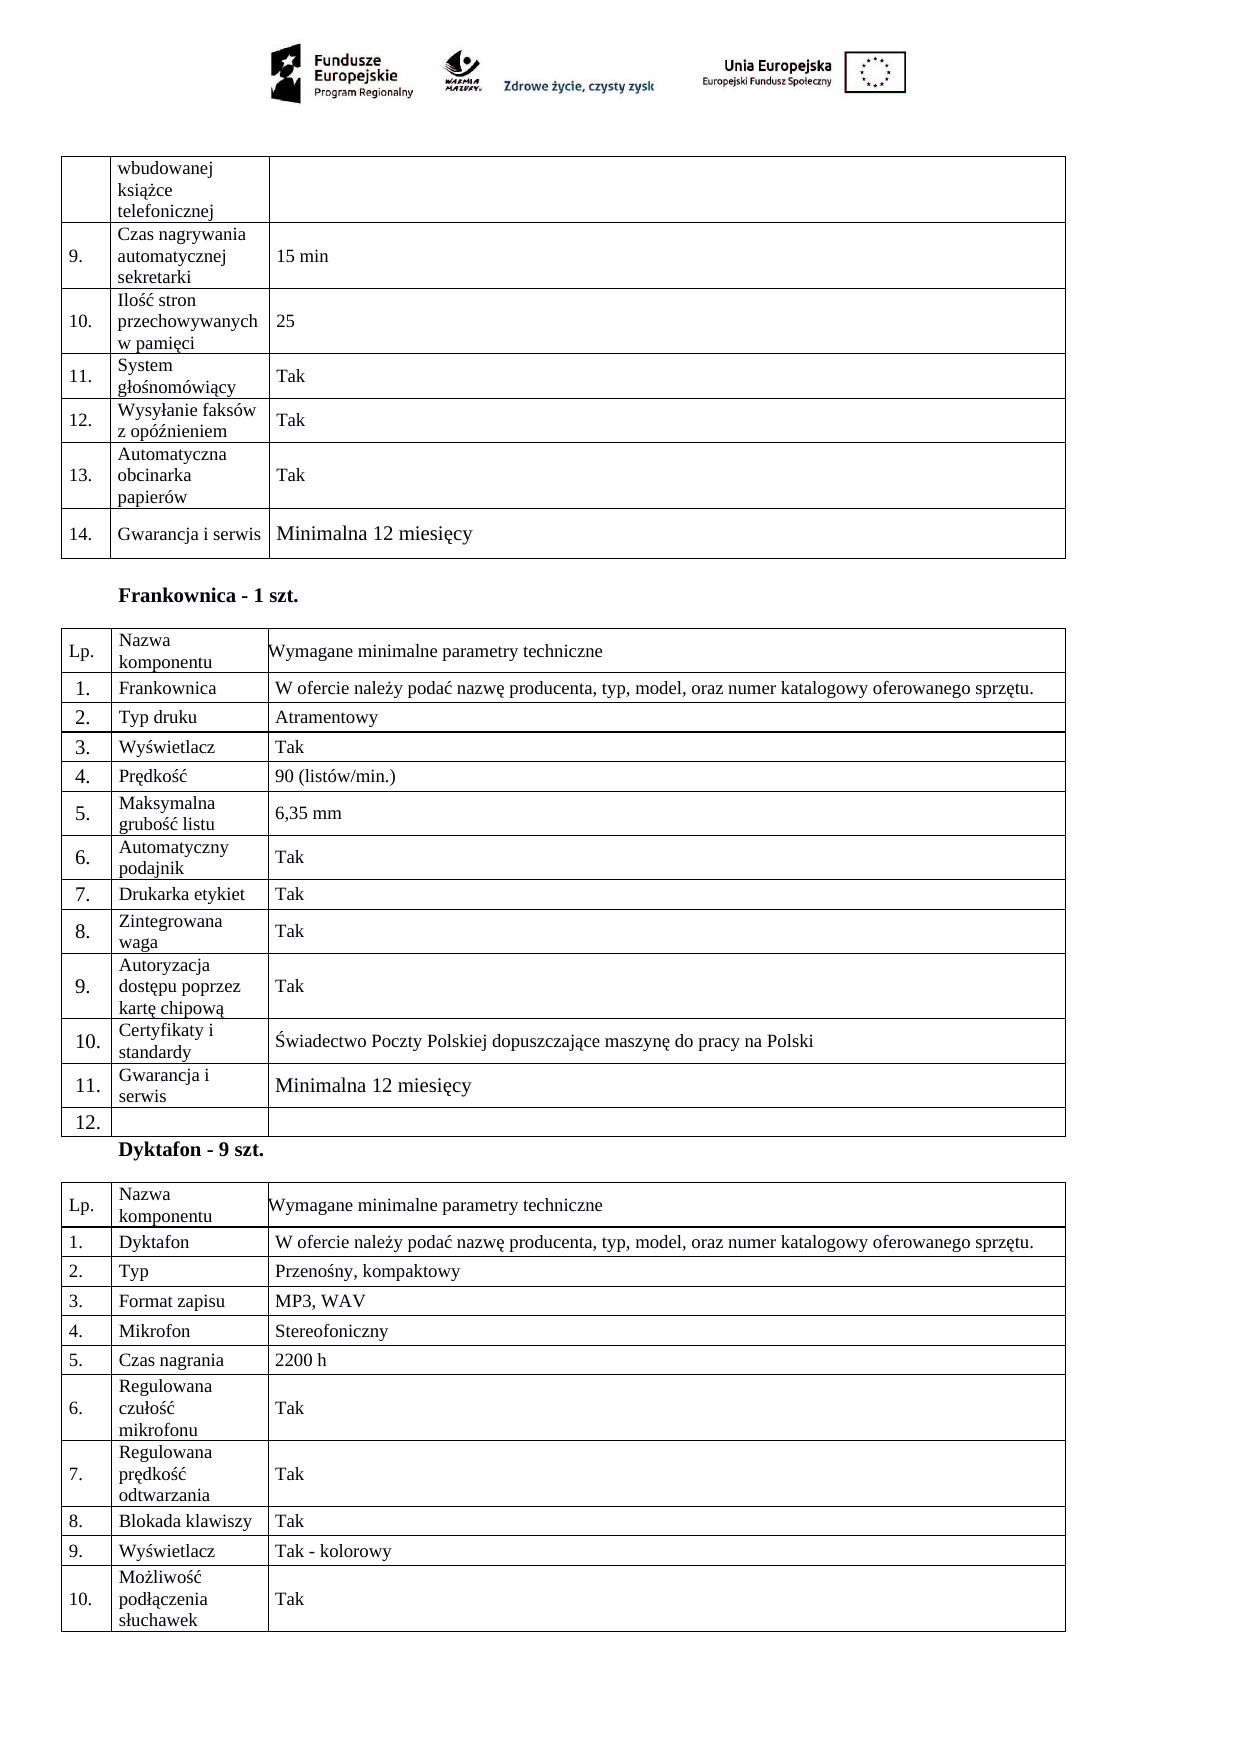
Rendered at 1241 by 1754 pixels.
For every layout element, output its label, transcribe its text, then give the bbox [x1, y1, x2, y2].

table_cell Regulowana czułość mikrofonu [112, 1375, 268, 1440]
table_cell [62, 157, 110, 222]
table_cell Blokada klawiszy [112, 1507, 268, 1535]
table_cell [269, 1108, 1065, 1136]
text Frankownica - 1 szt. [118, 583, 1122, 607]
table_cell 25 [270, 289, 1065, 353]
table_cell [112, 1108, 268, 1136]
table_cell Drukarka etykiet [112, 880, 268, 908]
table_cell MP3, WAV [269, 1287, 1065, 1315]
table_cell [62, 954, 111, 1018]
table_cell [62, 1441, 111, 1506]
table_cell Format zapisu [112, 1287, 268, 1315]
table_cell [62, 1108, 111, 1136]
table_header Lp. [62, 629, 111, 672]
table_cell [62, 1287, 111, 1315]
table_cell Tak [269, 1566, 1065, 1631]
table_cell [62, 1228, 111, 1256]
table_cell [62, 880, 111, 908]
table_cell Prędkość [112, 762, 268, 791]
table_cell [62, 673, 111, 702]
table_cell Automatyczna obcinarka papierów [111, 443, 269, 507]
picture [118, 25, 1064, 144]
table_cell Minimalna 12 miesięcy [270, 509, 1065, 558]
table_header Nazwa komponentu [112, 1183, 268, 1226]
table_cell Tak [269, 880, 1065, 908]
table_cell 2200 h [269, 1346, 1065, 1374]
table_cell [62, 733, 111, 761]
table_cell Tak [269, 1375, 1065, 1440]
table_cell W ofercie należy podać nazwę producenta, typ, model, oraz numer katalogowy oferowanego sprzętu. [269, 1228, 1065, 1256]
table_cell Atramentowy [269, 703, 1065, 731]
table_header Wymagane minimalne parametry techniczne [269, 1183, 1065, 1226]
table_cell Tak [270, 354, 1065, 397]
table_cell Świadectwo Poczty Polskiej dopuszczające maszynę do pracy na Polski [269, 1019, 1065, 1062]
table_cell Tak - kolorowy [269, 1536, 1065, 1565]
table_cell [62, 289, 110, 353]
table_cell Tak [269, 1507, 1065, 1535]
table_cell [62, 443, 110, 507]
table_cell 100 [270, 157, 1065, 222]
table_cell [62, 1346, 111, 1374]
table_cell [62, 399, 110, 442]
table_cell [62, 223, 110, 288]
table_cell Zintegrowana waga [112, 910, 268, 953]
table_cell Tak [270, 399, 1065, 442]
table_cell W ofercie należy podać nazwę producenta, typ, model, oraz numer katalogowy oferowanego sprzętu. [269, 673, 1065, 702]
table_cell Mikrofon [112, 1316, 268, 1345]
table_cell [62, 1316, 111, 1345]
table_cell 15 min [270, 223, 1065, 288]
table_cell Przenośny, kompaktowy [269, 1257, 1065, 1286]
table_cell Dyktafon [112, 1228, 268, 1256]
table_cell Czas nagrywania automatycznej sekretarki [111, 223, 269, 288]
table_cell Regulowana prędkość odtwarzania [112, 1441, 268, 1506]
table_cell Tak [269, 1441, 1065, 1506]
table_cell Stereofoniczny [269, 1316, 1065, 1345]
table_cell Możliwość podłączenia słuchawek [112, 1566, 268, 1631]
table_cell Typ [112, 1257, 268, 1286]
table_cell Gwarancja i serwis [111, 509, 269, 558]
table_cell Autoryzacja dostępu poprzez kartę chipową [112, 954, 268, 1018]
table_cell Wyświetlacz [112, 1536, 268, 1565]
table_cell Wysyłanie faksów z opóźnieniem [111, 399, 269, 442]
table_cell 90 (listów/min.) [269, 762, 1065, 791]
table_cell Gwarancja i serwis [112, 1064, 268, 1107]
table_cell [62, 509, 110, 558]
table_cell 6,35 mm [269, 792, 1065, 835]
table_cell Frankownica [112, 673, 268, 702]
table_cell [62, 1064, 111, 1107]
table_cell Tak [269, 954, 1065, 1018]
table_cell Czas nagrania [112, 1346, 268, 1374]
table_cell Ilość stron przechowywanych w pamięci [111, 289, 269, 353]
table_cell Certyfikaty i standardy [112, 1019, 268, 1062]
table_cell Ilość wpisów we wbudowanej książce telefonicznej [111, 157, 269, 222]
table_cell Tak [269, 836, 1065, 879]
table_cell Tak [270, 443, 1065, 507]
table_cell Typ druku [112, 703, 268, 731]
table_cell [62, 1566, 111, 1631]
table_cell [62, 1536, 111, 1565]
table_cell Wyświetlacz [112, 733, 268, 761]
table_cell [62, 792, 111, 835]
table_cell [62, 1375, 111, 1440]
table_cell [62, 762, 111, 791]
table_header Wymagane minimalne parametry techniczne [269, 629, 1065, 672]
table_cell [62, 354, 110, 397]
table_cell [62, 703, 111, 731]
text Dyktafon - 9 szt. [118, 1137, 1122, 1161]
table_cell Tak [269, 910, 1065, 953]
table_cell Tak [269, 733, 1065, 761]
table_cell [62, 836, 111, 879]
table_header Lp. [62, 1183, 111, 1226]
table_header Nazwa komponentu [112, 629, 268, 672]
table_cell [62, 910, 111, 953]
table_cell [62, 1019, 111, 1062]
table_cell System głośnomówiący [111, 354, 269, 397]
table_cell Minimalna 12 miesięcy [269, 1064, 1065, 1107]
table_cell [62, 1257, 111, 1286]
table_cell [62, 1507, 111, 1535]
table_cell Automatyczny podajnik [112, 836, 268, 879]
table_cell Maksymalna grubość listu [112, 792, 268, 835]
